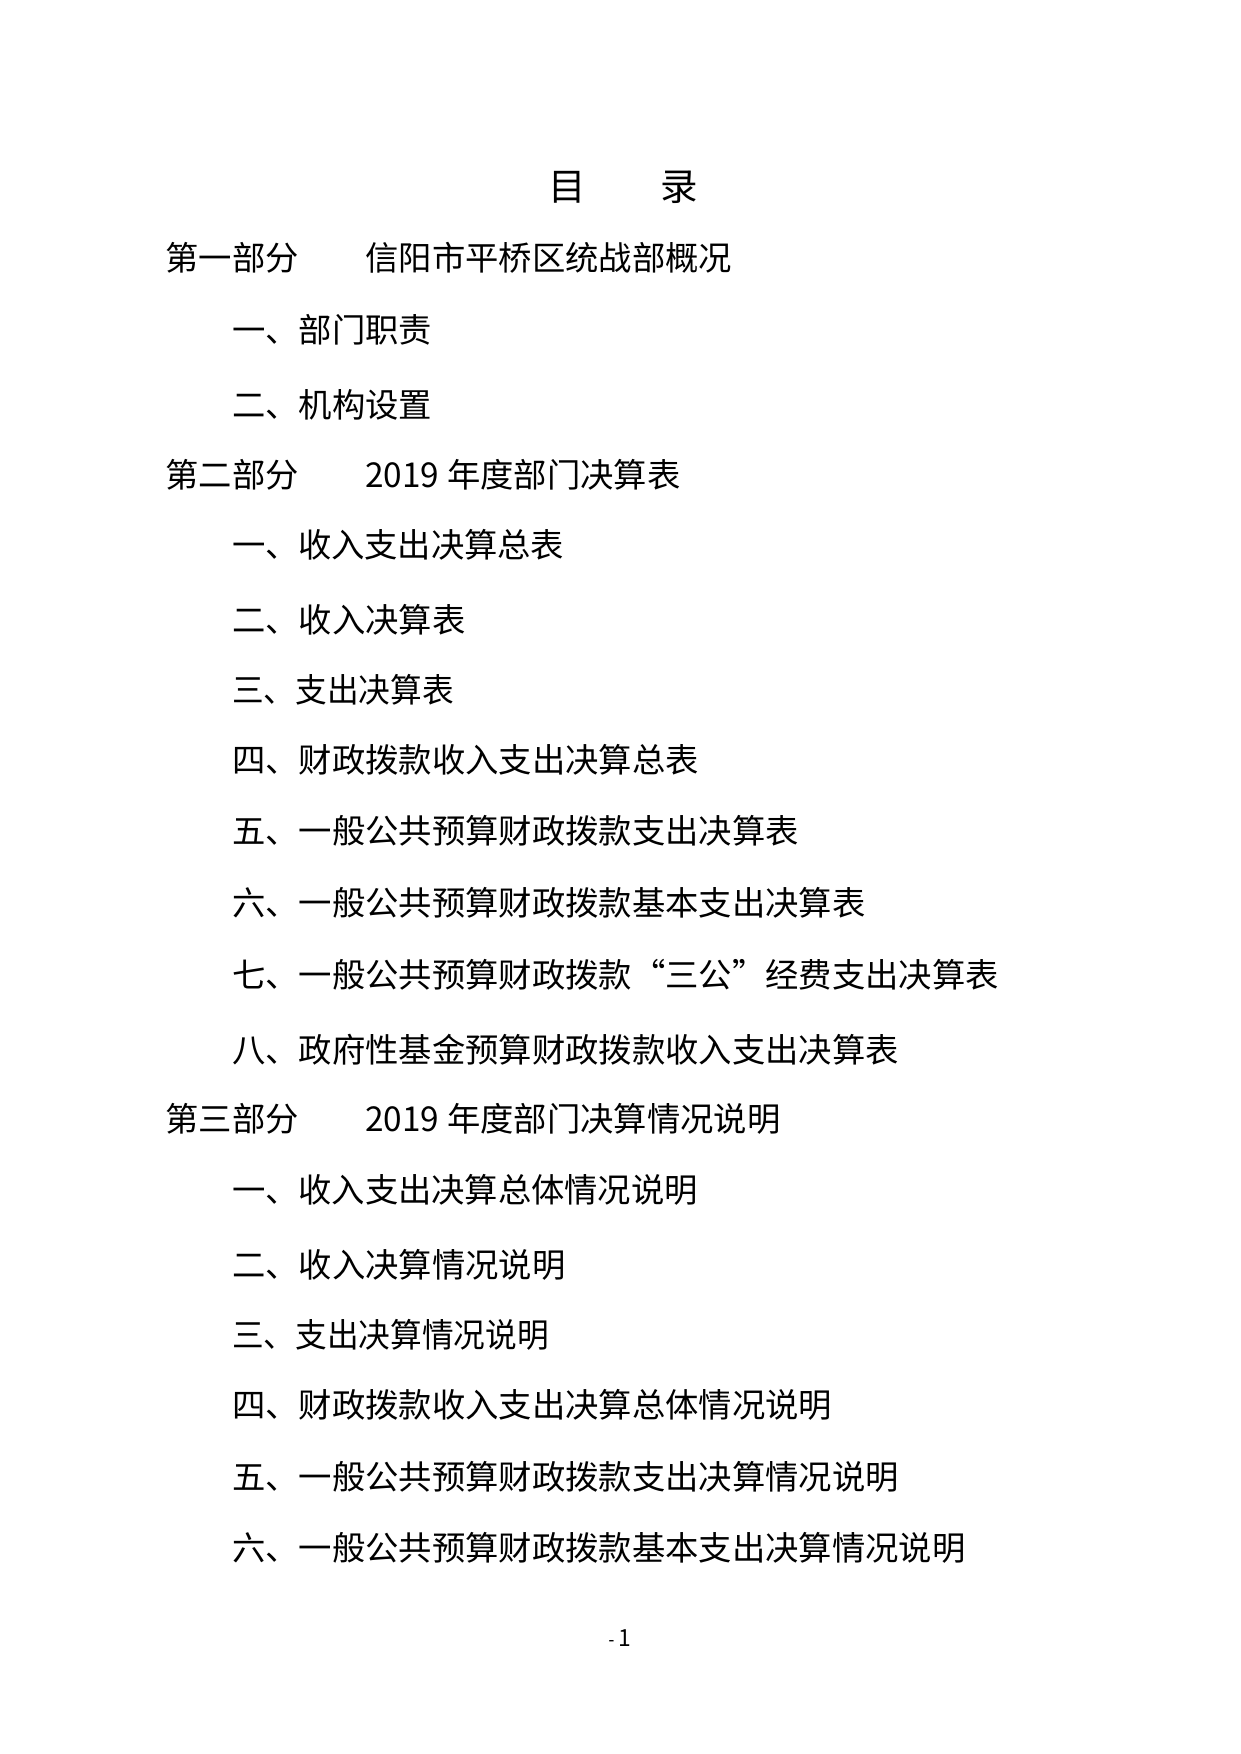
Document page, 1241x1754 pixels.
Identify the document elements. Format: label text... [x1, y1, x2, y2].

text 六、一般公共预算财政拨款基本支出决算表 [232, 877, 1080, 925]
text 三、支出决算表 [232, 668, 1080, 711]
text 四、财政拨款收入支出决算总体情况说明 [232, 1379, 1080, 1427]
text 五、一般公共预算财政拨款支出决算情况说明 [232, 1450, 1080, 1499]
text 三、支出决算情况说明 [232, 1313, 1080, 1356]
text 六、一般公共预算财政拨款基本支出决算情况说明 [232, 1522, 1080, 1570]
text 第三部分 2019 年度部门决算情况说明 [165, 1098, 1080, 1140]
text 一、收入支出决算总体情况说明二、收入决算情况说明 [232, 1164, 699, 1287]
text 第一部分 信阳市平桥区统战部概况 [165, 232, 1080, 280]
text 五、一般公共预算财政拨款支出决算表 [232, 805, 1080, 853]
text 七、一般公共预算财政拨款“三公”经费支出决算表八、政府性基金预算财政拨款收入支出决算表 [232, 949, 999, 1072]
text 第二部分 2019 年度部门决算表 [165, 453, 1080, 496]
text 四、财政拨款收入支出决算总表 [232, 734, 1080, 782]
text 一、收入支出决算总表二、收入决算表 [232, 519, 566, 642]
text 目 录 [166, 157, 1080, 211]
text 一、部门职责二、机构设置 [232, 304, 432, 427]
